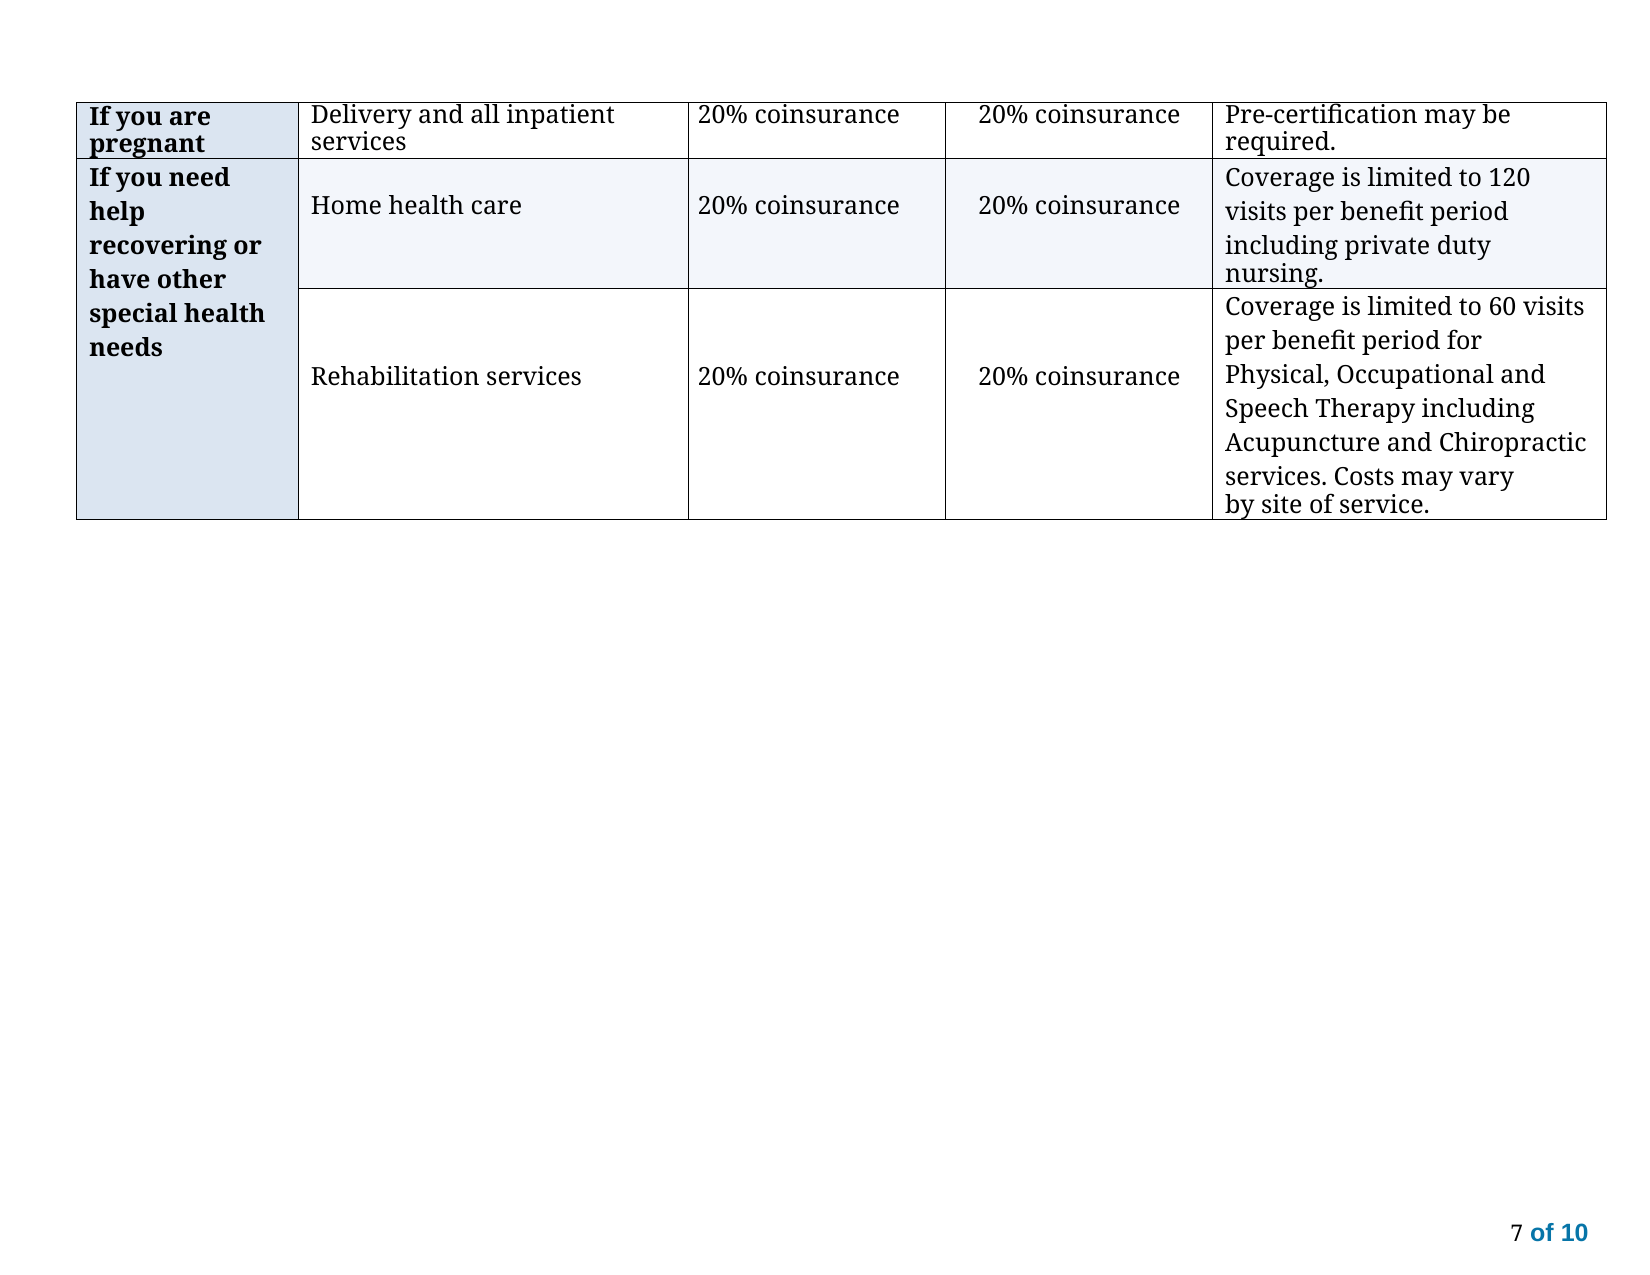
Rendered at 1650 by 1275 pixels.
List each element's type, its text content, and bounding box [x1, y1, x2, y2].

table_cell Coverage is limited to 60 visits per benefit period for Physical, Occupational and Speech Therapy including Acupuncture and Chiropractic services. Costs may vary by site of service. [1213, 289, 1606, 519]
table_cell 20% coinsurance [689, 103, 945, 158]
table_cell 20% coinsurance [946, 103, 1212, 158]
table_cell Home health care [299, 159, 688, 288]
table_cell Delivery and all inpatient services [299, 103, 688, 158]
table_cell Coverage is limited to 120 visits per benefit period including private duty nursing. [1213, 159, 1606, 288]
table_cell 20% coinsurance [689, 289, 945, 519]
table_cell 20% coinsurance [946, 289, 1212, 519]
table_cell Pre-certification may be required. [1213, 103, 1606, 158]
table_cell 20% coinsurance [689, 159, 945, 288]
table_cell 20% coinsurance [946, 159, 1212, 288]
table_cell Rehabilitation services [299, 289, 688, 519]
table_cell If you are pregnant [77, 103, 298, 158]
table_cell If you need help recovering or have other special health needs [77, 159, 298, 519]
